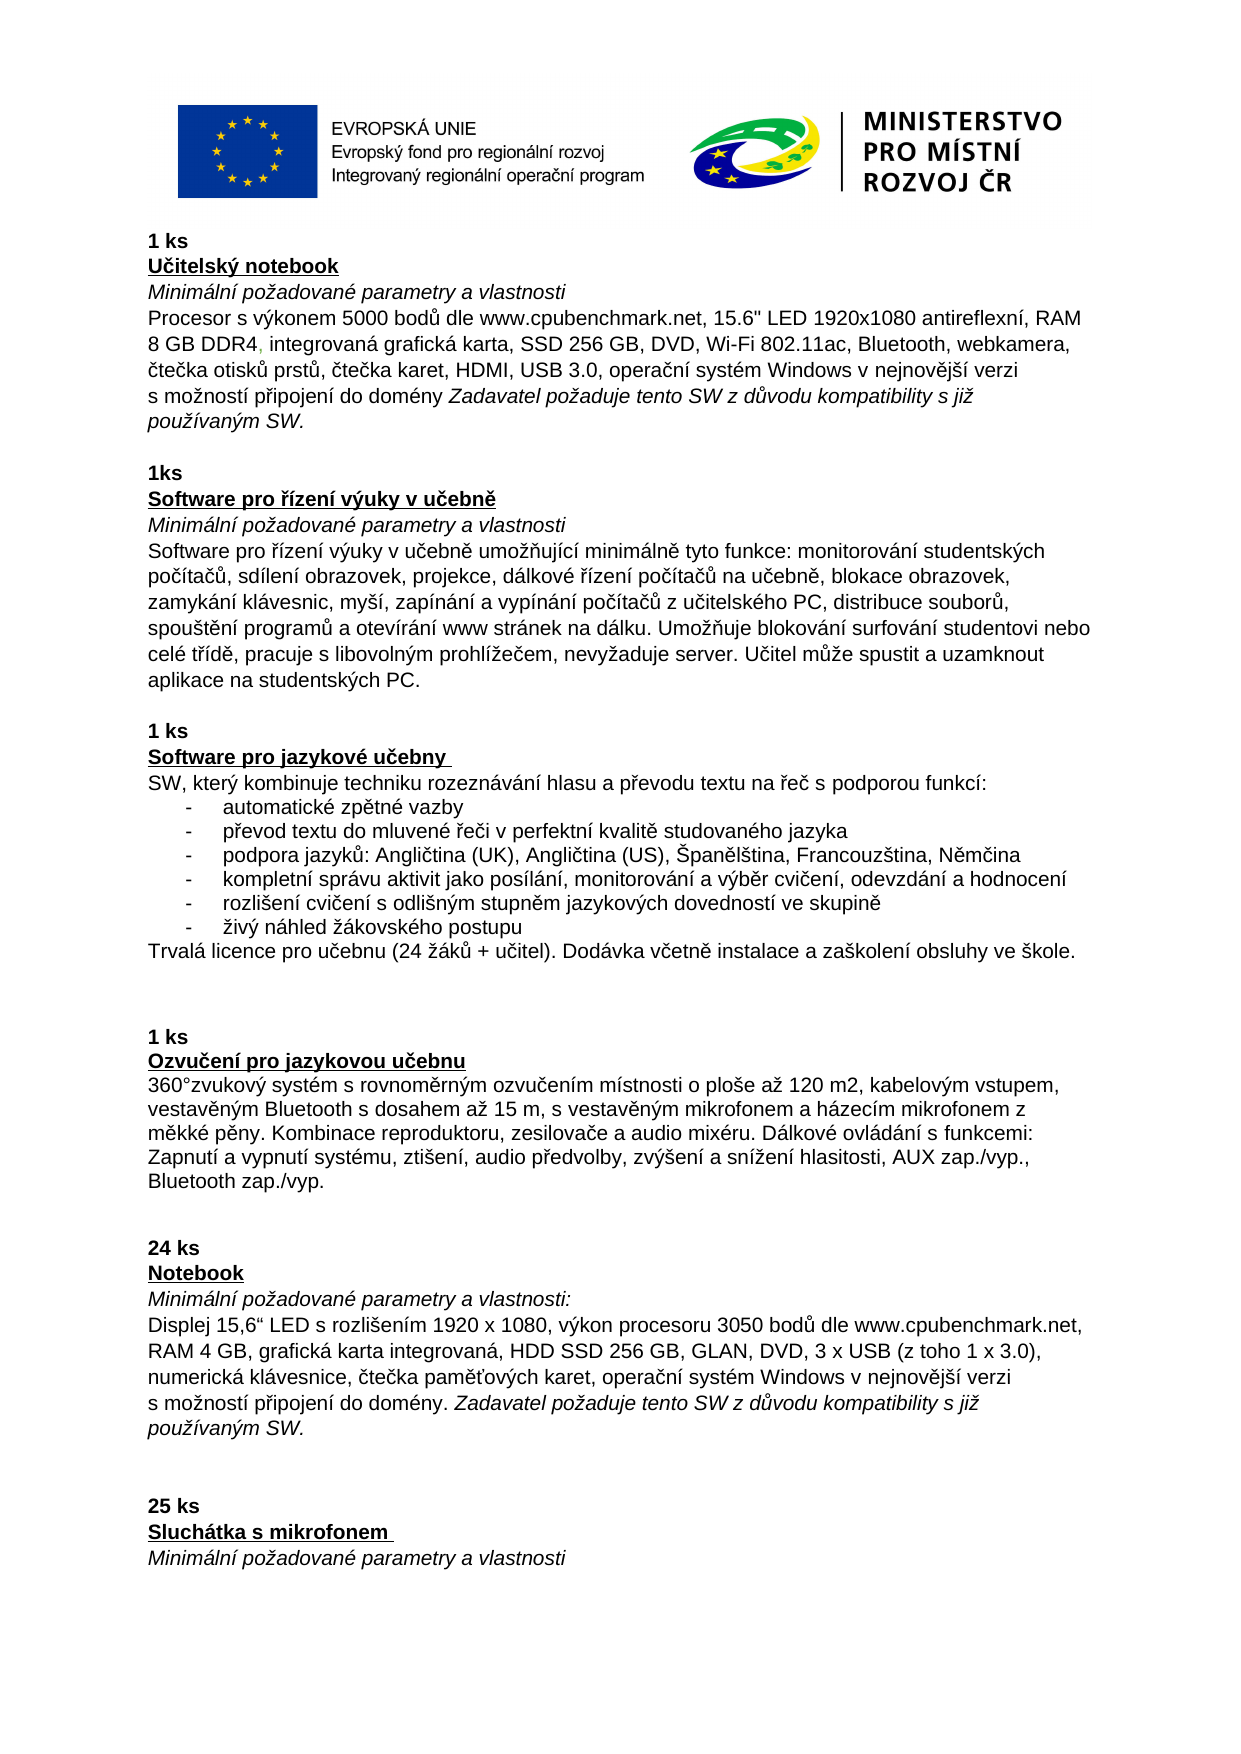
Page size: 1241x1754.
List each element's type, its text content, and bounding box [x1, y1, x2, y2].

text Minimální požadované parametry a vlastnosti [148, 513, 1093, 537]
text Minimální požadované parametry a vlastnosti [148, 280, 1093, 304]
list automatické zpětné vazby [185, 795, 1093, 819]
text Minimální požadované parametry a vlastnosti [148, 1545, 1093, 1569]
text 24 ks [148, 1235, 1093, 1259]
text Učitelský notebook [148, 254, 1093, 278]
text 360°zvukový systém s rovnoměrným ozvučením místnosti o ploše až 120 m2, kabelovým vstupem, vestavěným Bluetooth s dosahem až 15 m, s vestavěným mikrofonem a házecím mikrofonem z měkké pěny. Kombinace reproduktoru, zesilovače a audio mixéru. Dálkové ovládání s funkcemi: Zapnutí a vypnutí systému, ztišení, audio předvolby, zvýšení a snížení hlasitosti, AUX zap./vyp., Bluetooth zap./vyp. [148, 1073, 1093, 1193]
text 25 ks [148, 1494, 1093, 1518]
text Sluchátka s mikrofonem [148, 1519, 1093, 1543]
text Software pro řízení výuky v učebně umožňující minimálně tyto funkce: monitorování studentských počítačů, sdílení obrazovek, projekce, dálkové řízení počítačů na učebně, blokace obrazovek, zamykání klávesnic, myší, zapínání a vypínání počítačů z učitelského PC, distribuce souborů, spouštění programů a otevírání www stránek na dálku. Umožňuje blokování surfování studentovi nebo celé třídě, pracuje s libovolným prohlížečem, nevyžaduje server. Učitel může spustit a uzamknout aplikace na studentských PC. [148, 538, 1093, 692]
list převod textu do mluvené řeči v perfektní kvalitě studovaného jazyka [185, 819, 1093, 843]
text Software pro jazykové učebny [148, 745, 1093, 769]
text Notebook [148, 1261, 1093, 1285]
list kompletní správu aktivit jako posílání, monitorování a výběr cvičení, odevzdání a hodnocení [185, 867, 1093, 891]
list živý náhled žákovského postupu [185, 915, 1093, 939]
list podpora jazyků: Angličtina (UK), Angličtina (US), Španělština, Francouzština, Němčina [185, 843, 1093, 867]
text 1 ks [148, 719, 1093, 743]
text 1 ks [148, 228, 1093, 252]
picture [147, 73, 1092, 229]
text Displej 15,6“ LED s rozlišením 1920 x 1080, výkon procesoru 3050 bodů dle www.cpubenchmark.net, RAM 4 GB, grafická karta integrovaná, HDD SSD 256 GB, GLAN, DVD, 3 x USB (z toho 1 x 3.0), numerická klávesnice, čtečka paměťových karet, operační systém Windows v nejnovější verzi s možností připojení do domény. Zadavatel požaduje tento SW z důvodu kompatibility s již používaným SW. [148, 1313, 1093, 1440]
text Minimální požadované parametry a vlastnosti: [148, 1287, 1093, 1311]
list rozlišení cvičení s odlišným stupněm jazykových dovedností ve skupině [185, 891, 1093, 915]
text 1ks [148, 461, 1093, 485]
text SW, který kombinuje techniku rozeznávání hlasu a převodu textu na řeč s podporou funkcí: [148, 771, 1093, 795]
text Software pro řízení výuky v učebně [148, 487, 1093, 511]
text Trvalá licence pro učebnu (24 žáků + učitel). Dodávka včetně instalace a zaškolení obsluhy ve škole. [148, 939, 1093, 963]
text Ozvučení pro jazykovou učebnu [148, 1049, 1093, 1073]
text Procesor s výkonem 5000 bodů dle www.cpubenchmark.net, 15.6" LED 1920x1080 antireflexní, RAM 8 GB DDR4, integrovaná grafická karta, SSD 256 GB, DVD, Wi-Fi 802.11ac, Bluetooth, webkamera, čtečka otisků prstů, čtečka karet, HDMI, USB 3.0, operační systém Windows v nejnovější verzi s možností připojení do domény Zadavatel požaduje tento SW z důvodu kompatibility s již používaným SW. [148, 306, 1093, 433]
text 1 ks [148, 1025, 1093, 1049]
